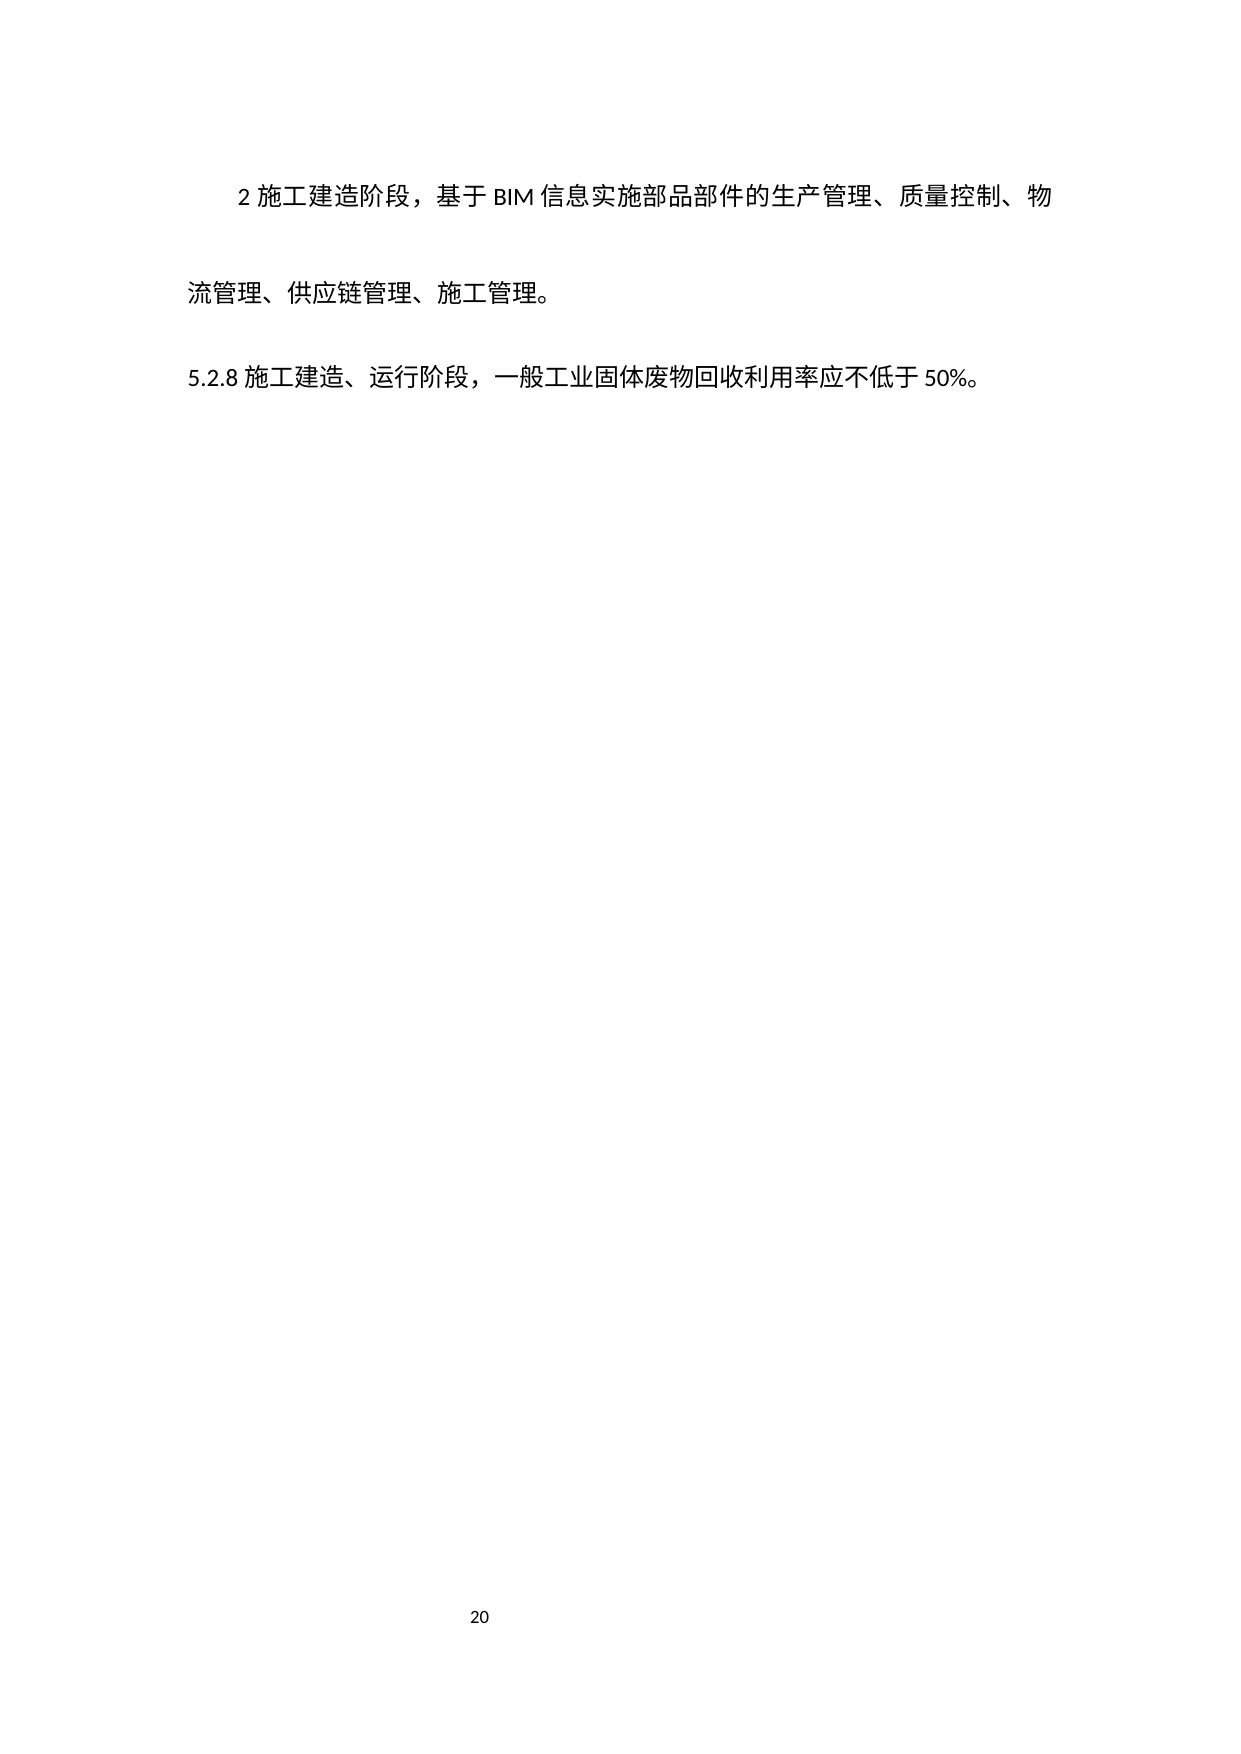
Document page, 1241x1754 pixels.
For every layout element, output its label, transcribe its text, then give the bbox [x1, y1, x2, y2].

text 5.2.8 施工建造、运行阶段，一般工业固体废物回收利用率应不低于50%。 [187, 343, 1053, 408]
text 2 施工建造阶段，基于BIM信息实施部品部件的生产管理、质量控制、物流管理、供应链管理、施工管理。 [187, 162, 1053, 324]
